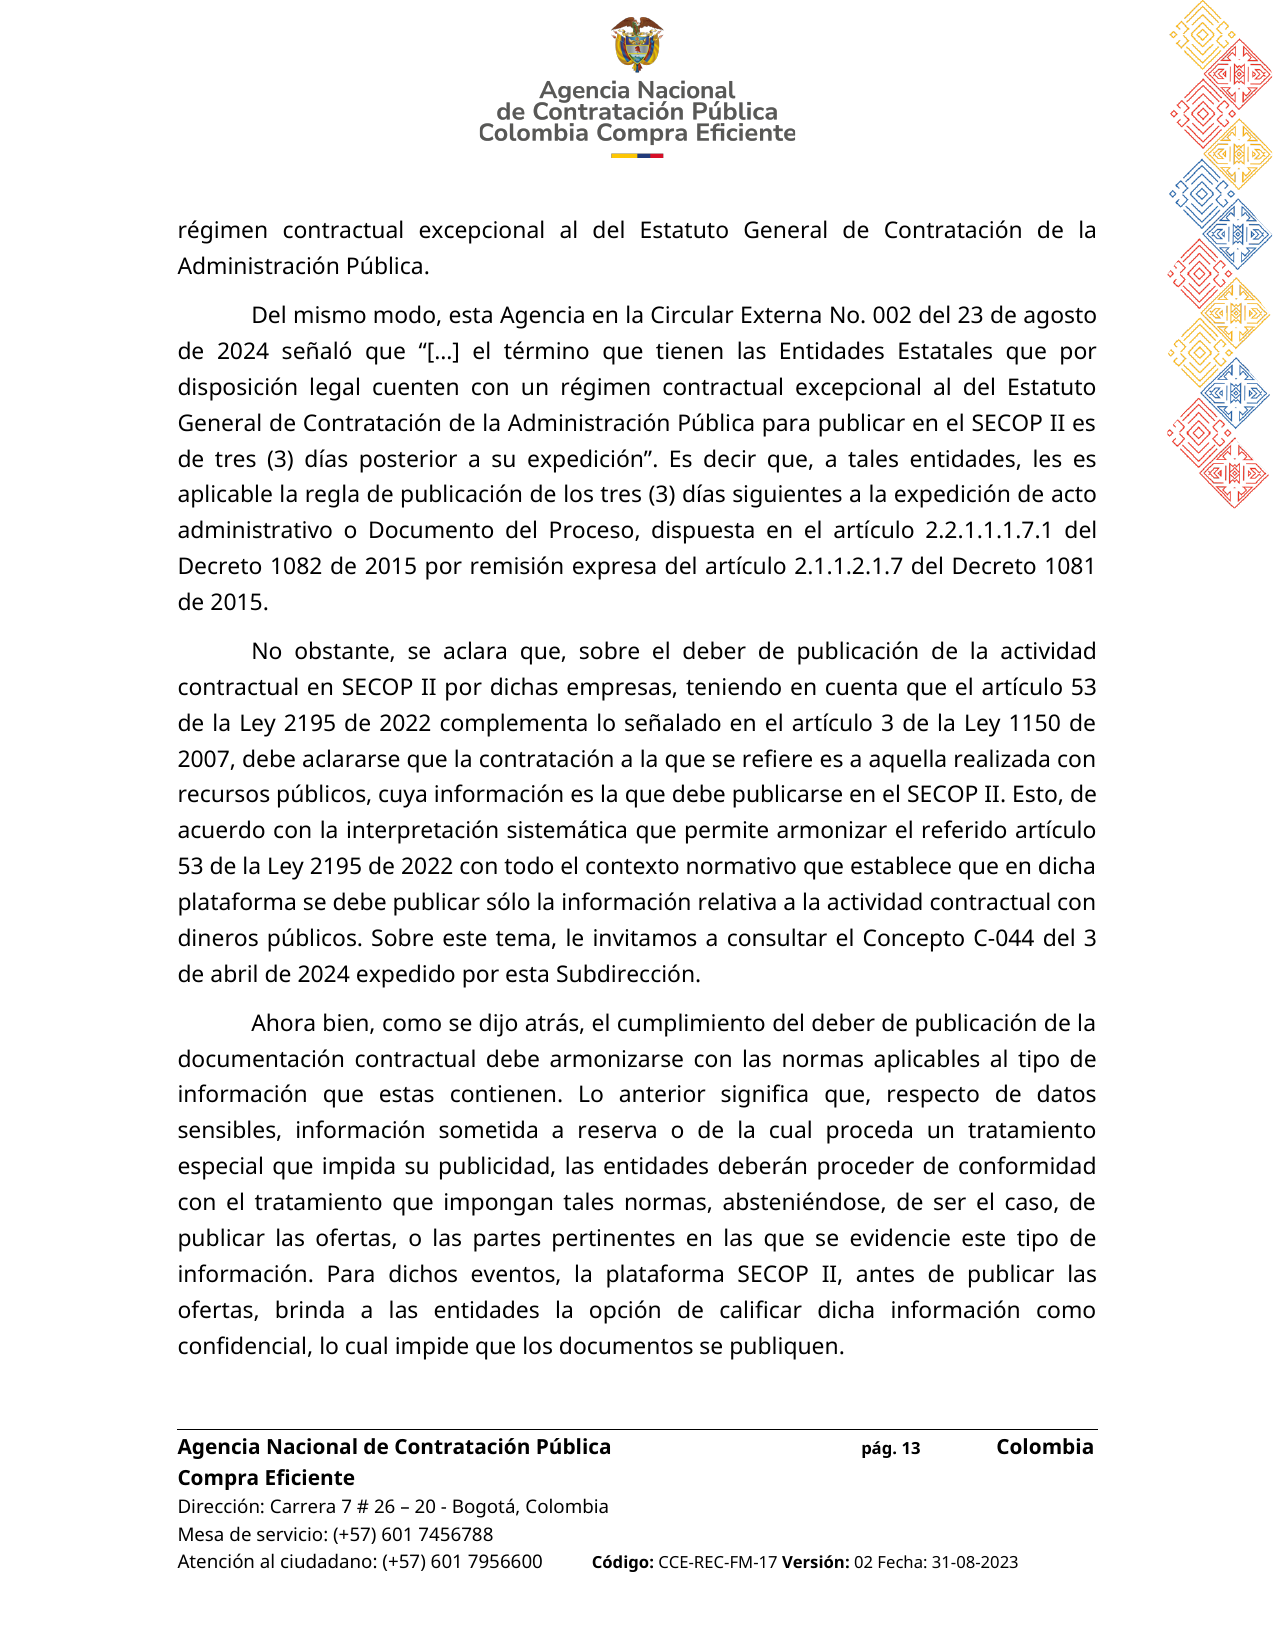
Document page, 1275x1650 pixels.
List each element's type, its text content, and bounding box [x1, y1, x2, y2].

text Teniendo en cuenta el marco normativo antes reseñado, la Circular Externa Única expedida por la Agencia Nacional de Contratación Pública - Colombia Compra Eficiente - estableció que todas las entidades del Estado tienen el deber de publicar oportunamente la información oficial de la contratación en el SECOP, sin distinción de su régimen jurídico, naturaleza jurídica o la pertenencia a una u otra rama del poder público. De igual forma, en la Circular Externa No. 002 del 23 de agosto de 2024, estableció los lineamientos para la aplicación del artículo 53 de la Ley 2195 de 2022 por parte de las Entidades Estales que por disposición legal cuentan con un régimen contractual excepcional al del Estatuto General de Contratación de la Administración Pública. [177, 214, 1098, 282]
text Ahora bien, como se dijo atrás, el cumplimiento del deber de publicación de la documentación contractual debe armonizarse con las normas aplicables al tipo de información que estas contienen. Lo anterior significa que, respecto de datos sensibles, información sometida a reserva o de la cual proceda un tratamiento especial que impida su publicidad, las entidades deberán proceder de conformidad con el tratamiento que impongan tales normas, absteniéndose, de ser el caso, de publicar las ofertas, o las partes pertinentes en las que se evidencie este tipo de información. Para dichos eventos, la plataforma SECOP II, antes de publicar las ofertas, brinda a las entidades la opción de calificar dicha información como confidencial, lo cual impide que los documentos se publiquen. [177, 1007, 1098, 1361]
text Del mismo modo, esta Agencia en la Circular Externa No. 002 del 23 de agosto de 2024 señaló que “[…] el término que tienen las Entidades Estatales que por disposición legal cuenten con un régimen contractual excepcional al del Estatuto General de Contratación de la Administración Pública para publicar en el SECOP II es de tres (3) días posterior a su expedición”. Es decir que, a tales entidades, les es aplicable la regla de publicación de los tres (3) días siguientes a la expedición de acto administrativo o Documento del Proceso, dispuesta en el artículo 2.2.1.1.1.7.1 del Decreto 1082 de 2015 por remisión expresa del artículo 2.1.1.2.1.7 del Decreto 1081 de 2015. [177, 299, 1098, 617]
text No obstante, se aclara que, sobre el deber de publicación de la actividad contractual en SECOP II por dichas empresas, teniendo en cuenta que el artículo 53 de la Ley 2195 de 2022 complementa lo señalado en el artículo 3 de la Ley 1150 de 2007, debe aclararse que la contratación a la que se refiere es a aquella realizada con recursos públicos, cuya información es la que debe publicarse en el SECOP II. Esto, de acuerdo con la interpretación sistemática que permite armonizar el referido artículo 53 de la Ley 2195 de 2022 con todo el contexto normativo que establece que en dicha plataforma se debe publicar sólo la información relativa a la actividad contractual con dineros públicos. Sobre este tema, le invitamos a consultar el Concepto C-044 del 3 de abril de 2024 expedido por esta Subdirección. [177, 635, 1098, 989]
picture [479, 17, 796, 158]
picture [1165, 0, 1272, 506]
